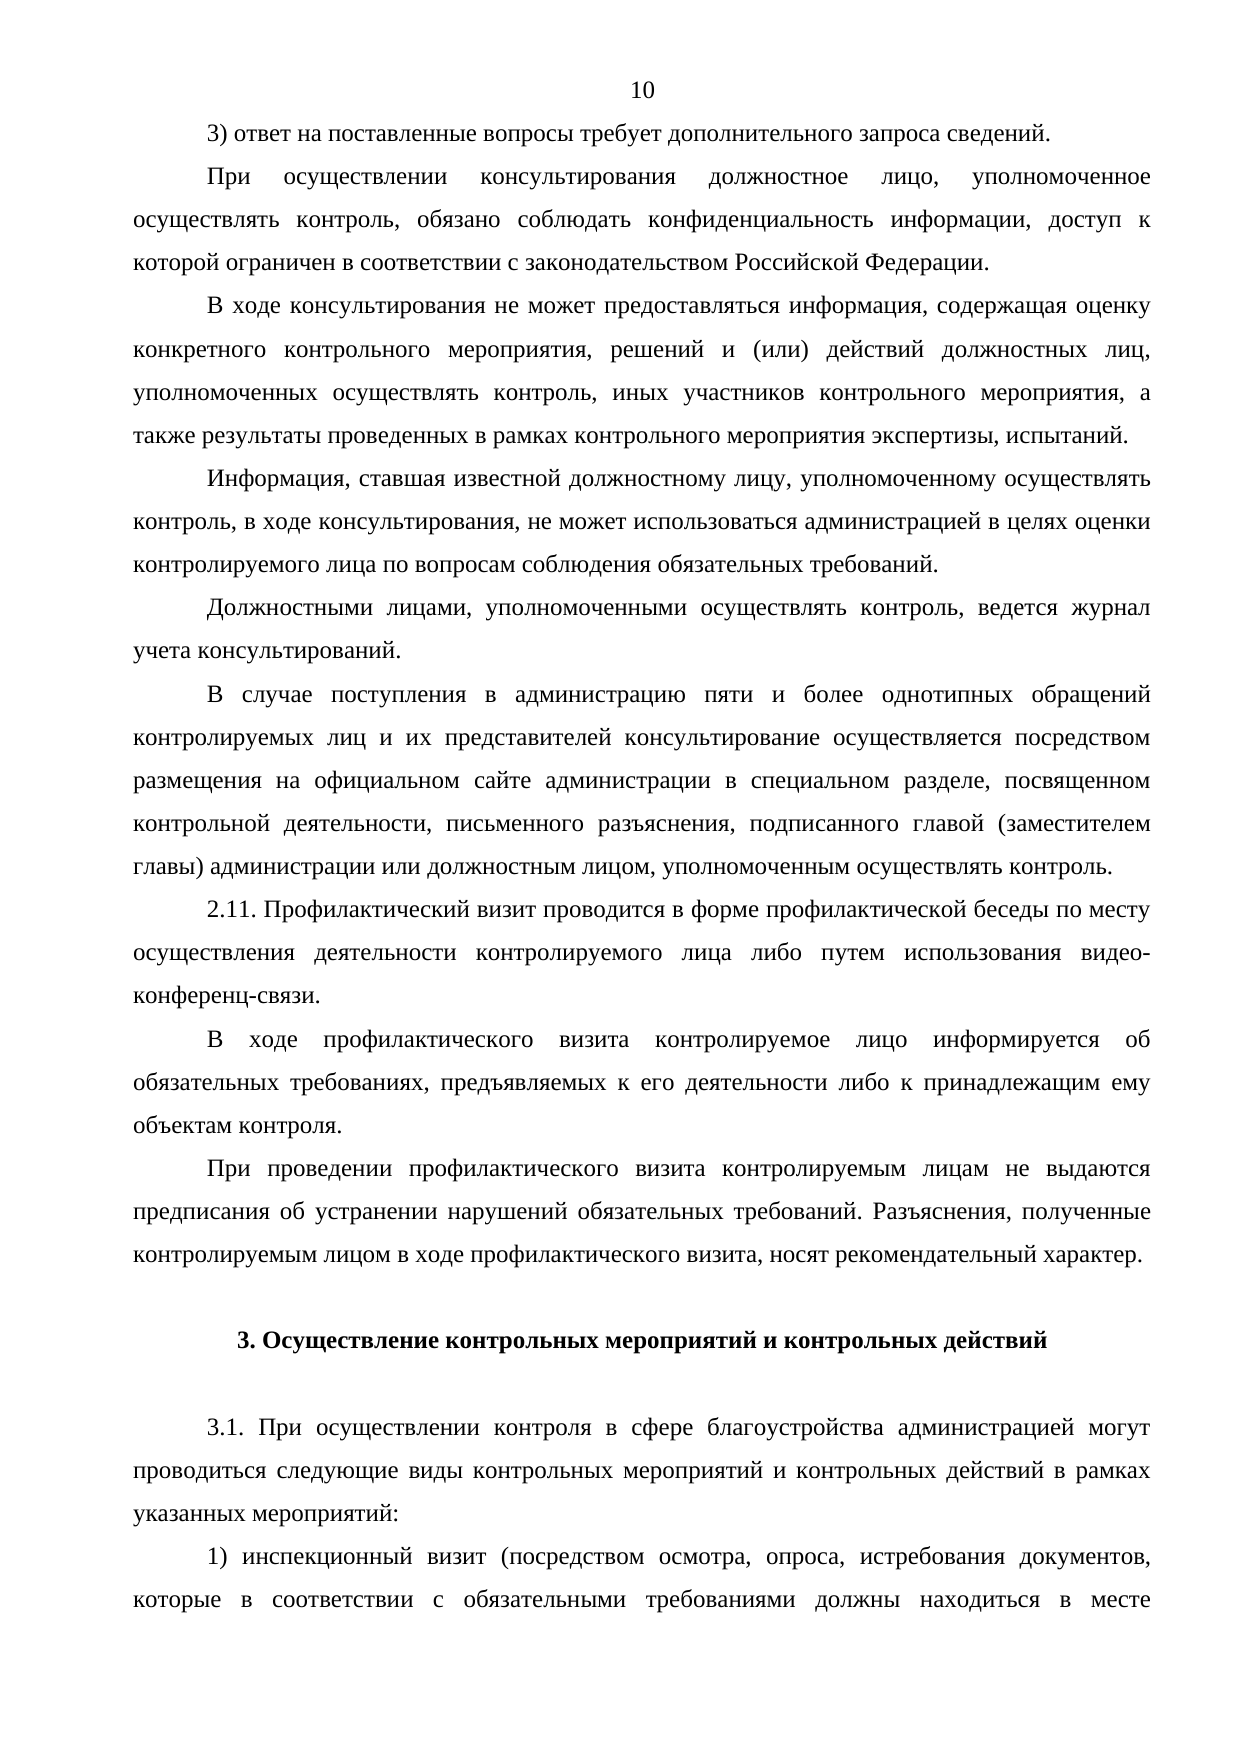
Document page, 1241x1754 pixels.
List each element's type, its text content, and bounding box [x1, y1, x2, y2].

text В случае поступления в администрацию пяти и более однотипных обращений контролируемых лиц и их представителей консультирование осуществляется посредством размещения на официальном сайте администрации в специальном разделе, посвященном контрольной деятельности, письменного разъяснения, подписанного главой (заместителем главы) администрации или должностным лицом, уполномоченным осуществлять контроль. [133, 679, 1152, 880]
text В ходе профилактического визита контролируемое лицо информируется об обязательных требованиях, предъявляемых к его деятельности либо к принадлежащим ему объектам контроля. [133, 1024, 1152, 1139]
text 3. Осуществление контрольных мероприятий и контрольных действий [133, 1326, 1152, 1354]
text Информация, ставшая известной должностному лицу, уполномоченному осуществлять контроль, в ходе консультирования, не может использоваться администрацией в целях оценки контролируемого лица по вопросам соблюдения обязательных требований. [133, 463, 1152, 578]
text Должностными лицами, уполномоченными осуществлять контроль, ведется журнал учета консультирований. [133, 592, 1152, 664]
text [133, 1541, 1152, 1613]
text При проведении профилактического визита контролируемым лицам не выдаются предписания об устранении нарушений обязательных требований. Разъяснения, полученные контролируемым лицом в ходе профилактического визита, носят рекомендательный характер. [133, 1153, 1152, 1268]
text В ходе консультирования не может предоставляться информация, содержащая оценку конкретного контрольного мероприятия, решений и (или) действий должностных лиц, уполномоченных осуществлять контроль, иных участников контрольного мероприятия, а также результаты проведенных в рамках контрольного мероприятия экспертизы, испытаний. [133, 291, 1152, 449]
text При осуществлении консультирования должностное лицо, уполномоченное осуществлять контроль, обязано соблюдать конфиденциальность информации, доступ к которой ограничен в соответствии с законодательством Российской Федерации. [133, 161, 1152, 276]
text 3.1. При осуществлении контроля в сфере благоустройства администрацией могут проводиться следующие виды контрольных мероприятий и контрольных действий в рамках указанных мероприятий: [133, 1412, 1152, 1527]
text 3) ответ на поставленные вопросы требует дополнительного запроса сведений. [133, 118, 1152, 147]
text 2.11. Профилактический визит проводится в форме профилактической беседы по месту осуществления деятельности контролируемого лица либо путем использования видео-конференц-связи. [133, 894, 1152, 1009]
